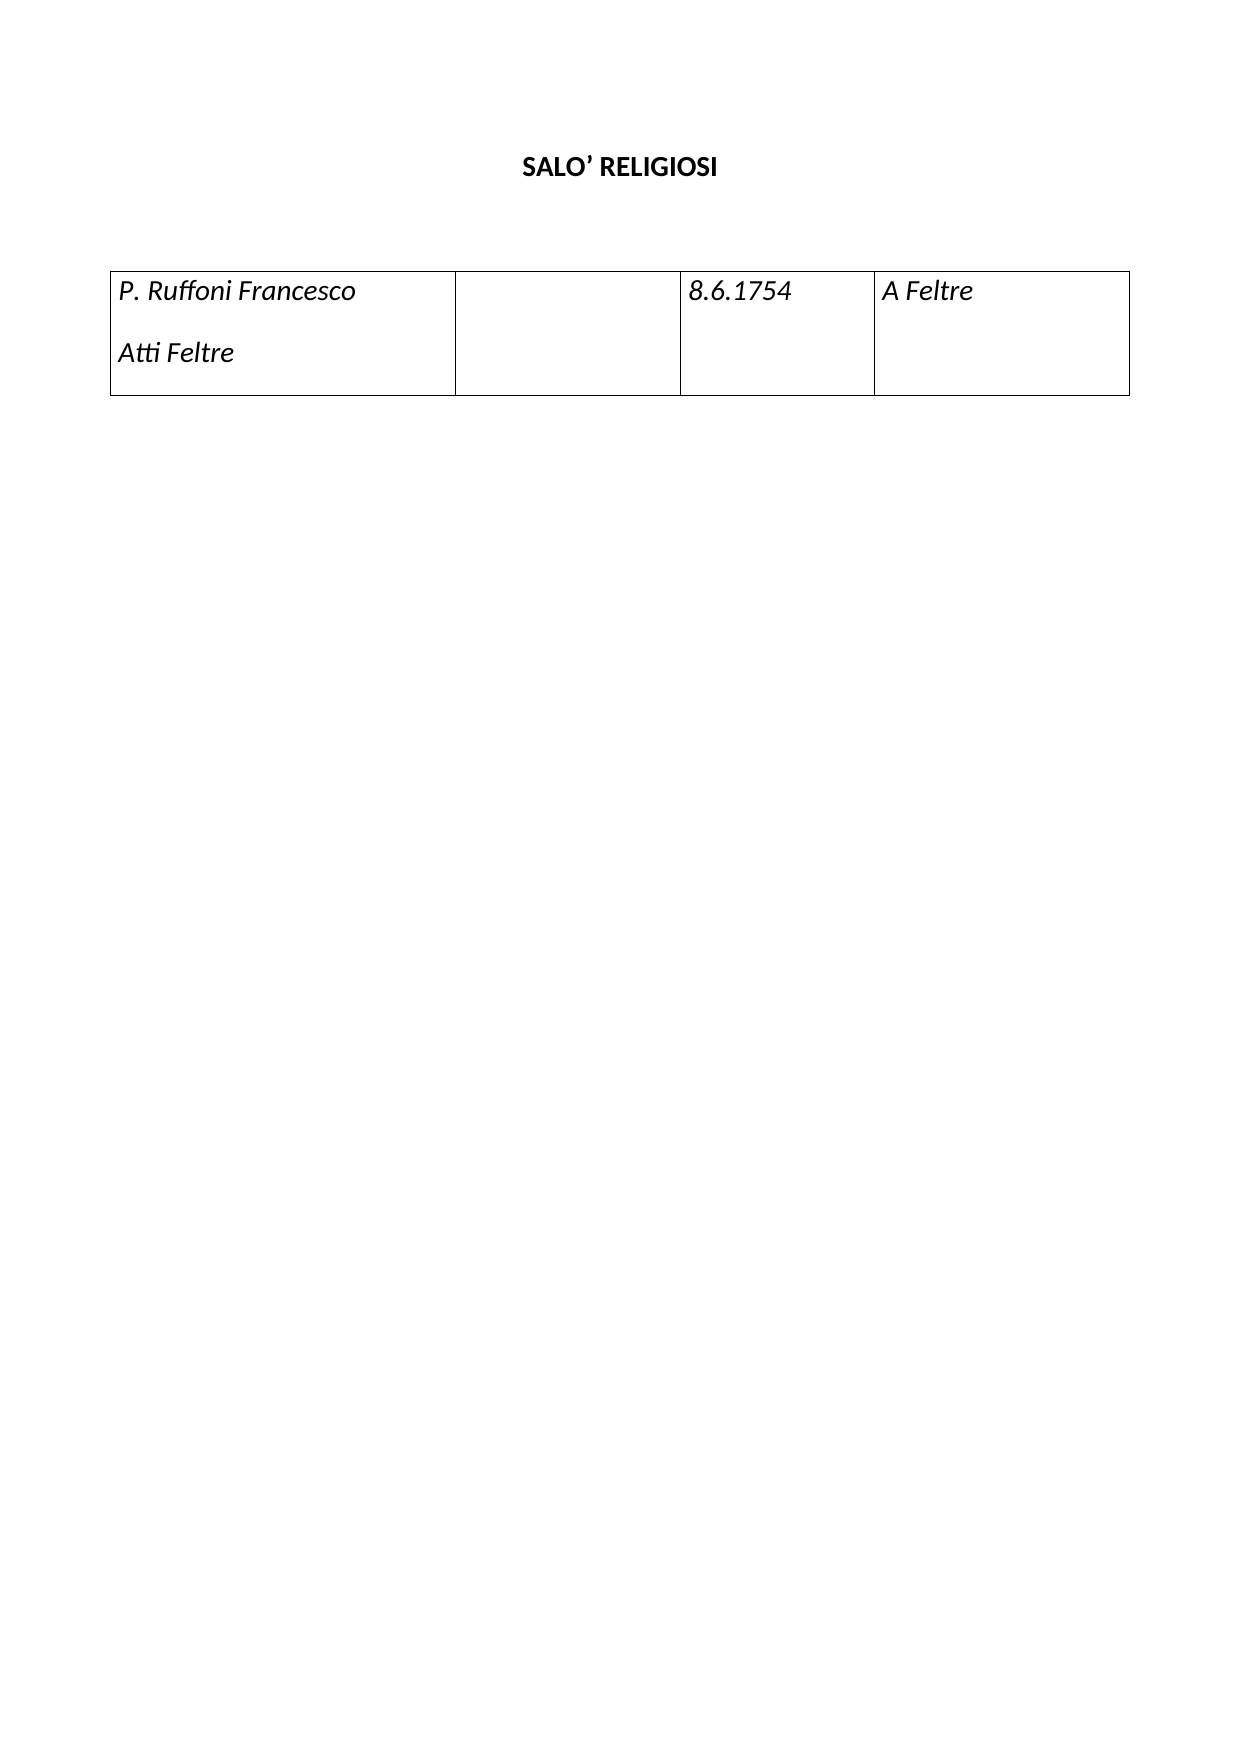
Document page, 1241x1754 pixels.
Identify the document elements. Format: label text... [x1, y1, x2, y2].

table_header A Feltre [875, 272, 1129, 395]
table_header P. Ruffoni Francesco Atti Feltre [111, 272, 455, 395]
text SALO’ RELIGIOSI [118, 148, 1122, 183]
table_header 8.6.1754 [681, 272, 874, 395]
table_header [456, 272, 680, 395]
